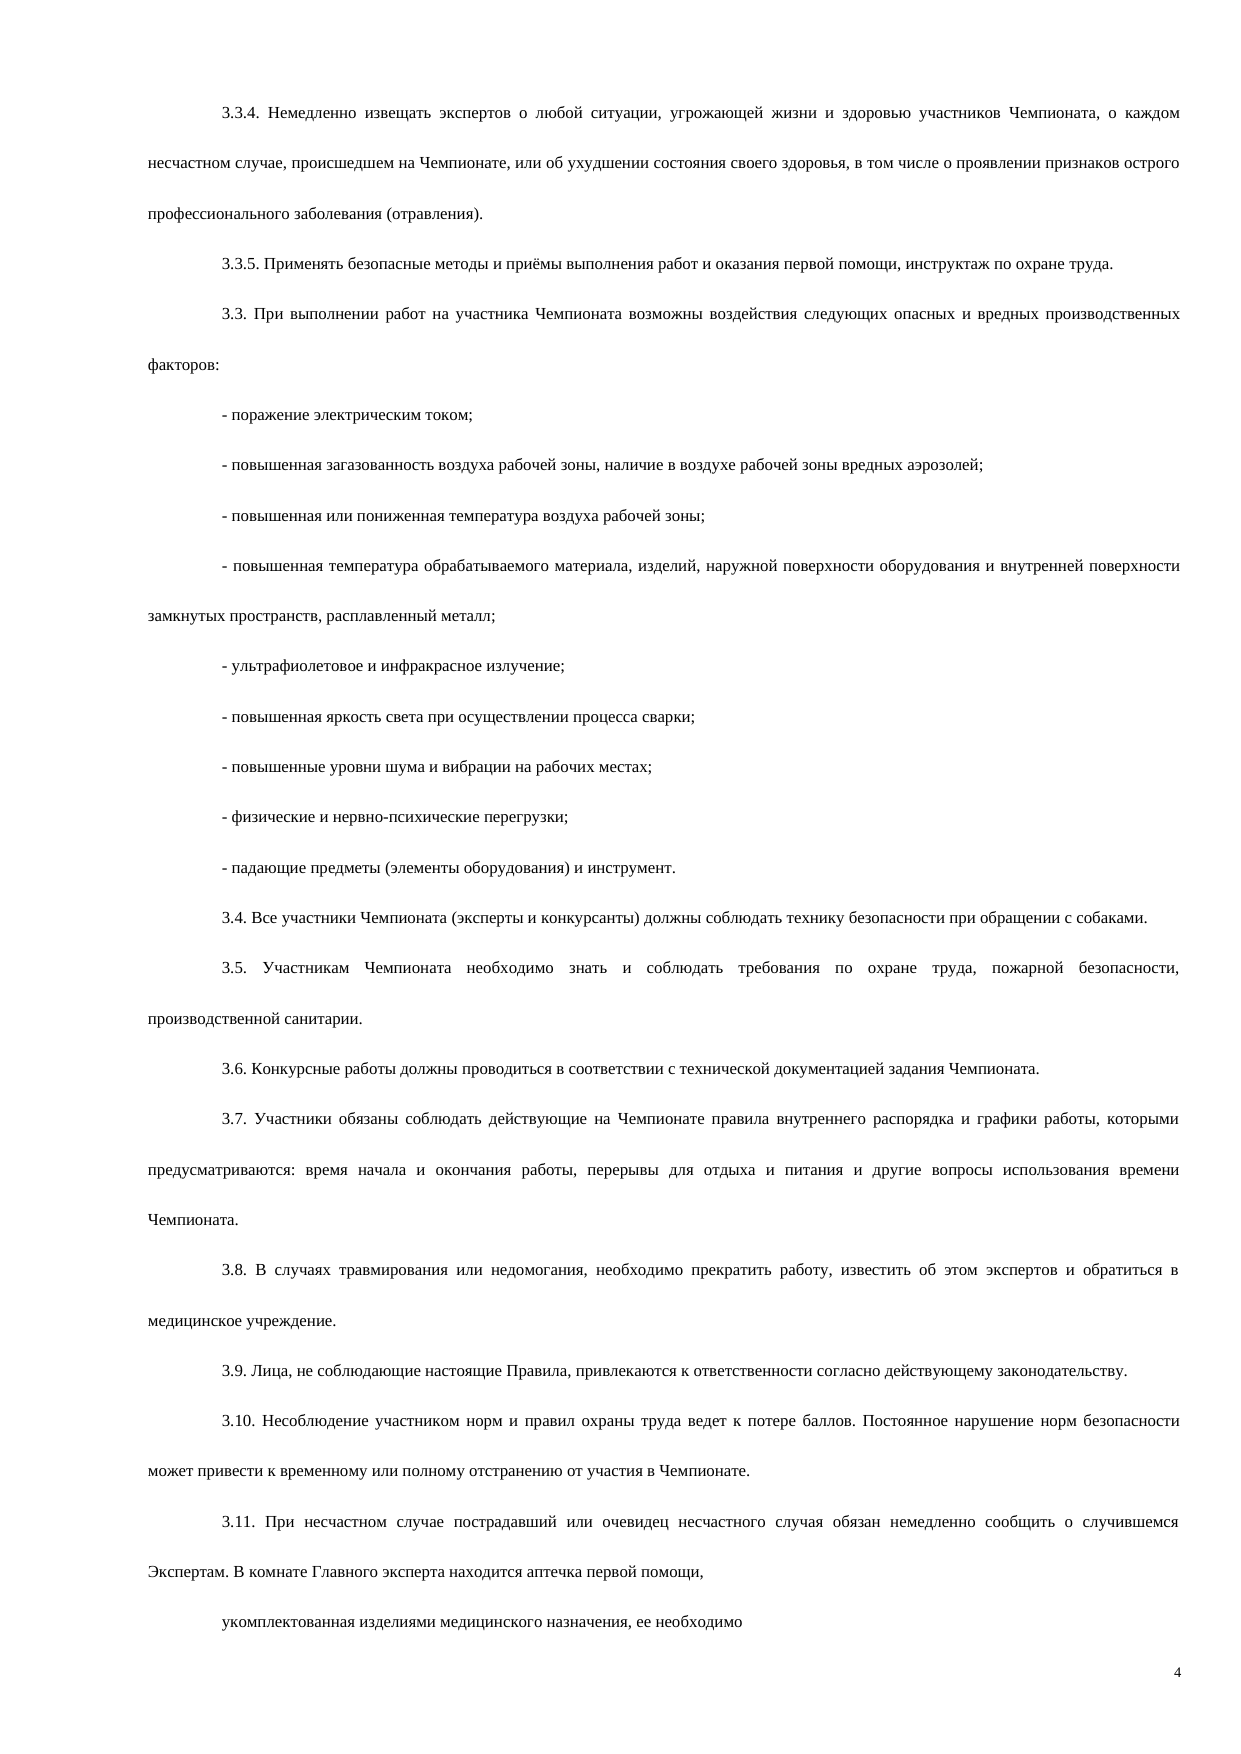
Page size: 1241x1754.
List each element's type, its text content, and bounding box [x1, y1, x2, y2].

text - повышенная яркость света при осуществлении процесса сварки; [148, 692, 1181, 726]
text 3.7. Участники обязаны соблюдать действующие на Чемпионате правила внутреннего распорядка и графики работы, которыми предусматриваются: время начала и окончания работы, перерывы для отдыха и питания и другие вопросы использования времени Чемпионата. [148, 1095, 1181, 1229]
text 3.5. Участникам Чемпионата необходимо знать и соблюдать требования по охране труда, пожарной безопасности, производственной санитарии. [148, 944, 1181, 1028]
text 3.3. При выполнении работ на участника Чемпионата возможны воздействия следующих опасных и вредных производственных факторов: [148, 290, 1181, 374]
text - ультрафиолетовое и инфракрасное излучение; [148, 642, 1181, 676]
text укомплектованная изделиями медицинского назначения, ее необходимо [148, 1598, 1181, 1632]
text 3.3.4. Немедленно извещать экспертов о любой ситуации, угрожающей жизни и здоровью участников Чемпионата, о каждом несчастном случае, происшедшем на Чемпионате, или об ухудшении состояния своего здоровья, в том числе о проявлении признаков острого профессионального заболевания (отравления). [148, 89, 1181, 223]
text - повышенная загазованность воздуха рабочей зоны, наличие в воздухе рабочей зоны вредных аэрозолей; [148, 441, 1181, 474]
text 3.4. Все участники Чемпионата (эксперты и конкурсанты) должны соблюдать технику безопасности при обращении с собаками. [148, 894, 1181, 927]
text 3.11. При несчастном случае пострадавший или очевидец несчастного случая обязан немедленно сообщить о случившемся Экспертам. В комнате Главного эксперта находится аптечка первой помощи, [148, 1497, 1181, 1581]
text - поражение электрическим током; [148, 391, 1181, 424]
text - повышенная или пониженная температура воздуха рабочей зоны; [148, 491, 1181, 525]
text - физические и нервно-психические перегрузки; [148, 793, 1181, 827]
text - повышенные уровни шума и вибрации на рабочих местах; [148, 743, 1181, 776]
text 3.6. Конкурсные работы должны проводиться в соответствии с технической документацией задания Чемпионата. [148, 1044, 1181, 1078]
text 3.8. В случаях травмирования или недомогания, необходимо прекратить работу, известить об этом экспертов и обратиться в медицинское учреждение. [148, 1246, 1181, 1330]
text 3.9. Лица, не соблюдающие настоящие Правила, привлекаются к ответственности согласно действующему законодательству. [148, 1346, 1181, 1380]
text - падающие предметы (элементы оборудования) и инструмент. [148, 843, 1181, 877]
text 3.10. Несоблюдение участником норм и правил охраны труда ведет к потере баллов. Постоянное нарушение норм безопасности может привести к временному или полному отстранению от участия в Чемпионате. [148, 1397, 1181, 1481]
text - повышенная температура обрабатываемого материала, изделий, наружной поверхности оборудования и внутренней поверхности замкнутых пространств, расплавленный металл; [148, 541, 1181, 625]
text 3.3.5. Применять безопасные методы и приёмы выполнения работ и оказания первой помощи, инструктаж по охране труда. [148, 239, 1181, 273]
